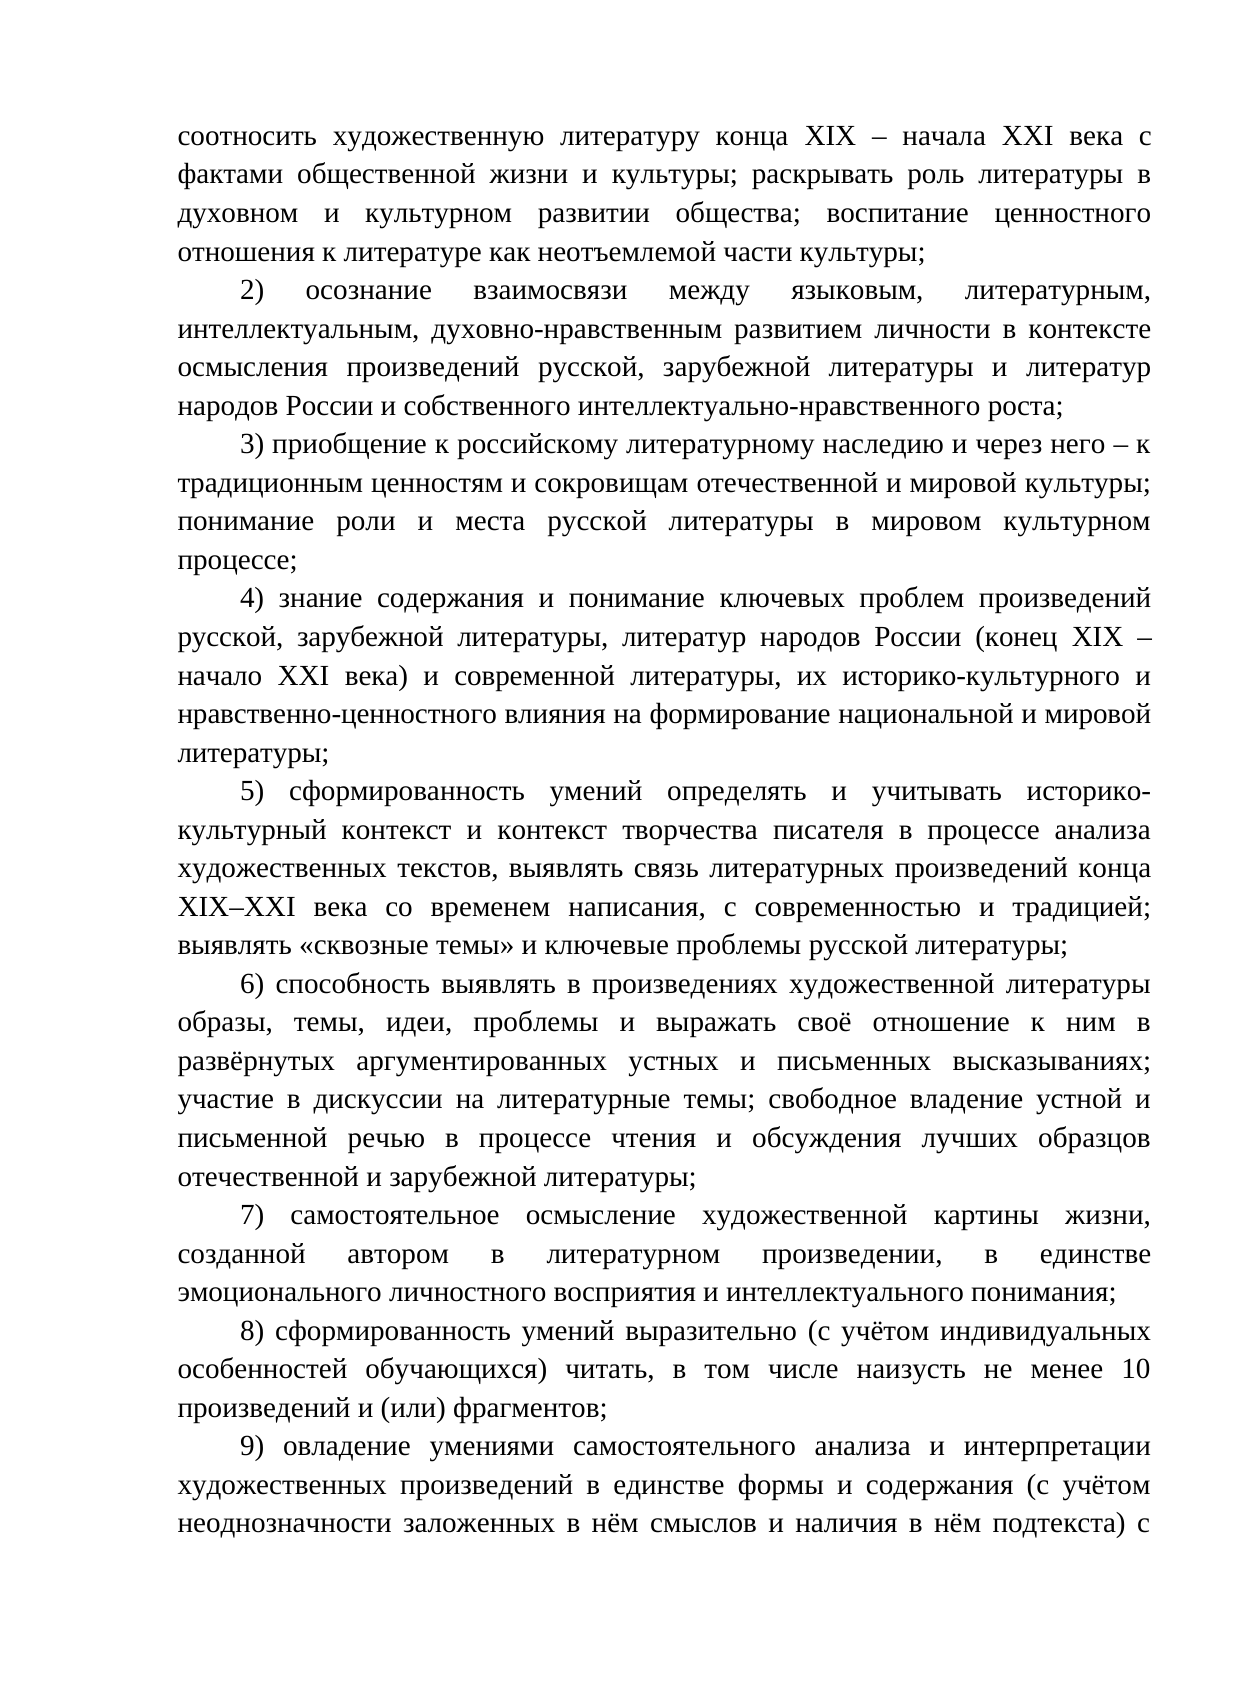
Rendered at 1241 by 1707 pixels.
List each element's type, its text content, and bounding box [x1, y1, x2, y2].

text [177, 1428, 1152, 1539]
text 4) знание содержания и понимание ключевых проблем произведений русской, зарубежной литературы, литератур народов России (конец XIX – начало XXI века) и современной литературы, их историко-культурного и нравственно-ценностного влияния на формирование национальной и мировой литературы; [177, 581, 1152, 768]
text 3) приобщение к российскому литературному наследию и через него – к традиционным ценностям и сокровищам отечественной и мировой культуры; понимание роли и места русской литературы в мировом культурном процессе; [177, 426, 1152, 576]
text 6) способность выявлять в произведениях художественной литературы образы, темы, идеи, проблемы и выражать своё отношение к ним в развёрнутых аргументированных устных и письменных высказываниях; участие в дискуссии на литературные темы; свободное владение устной и письменной речью в процессе чтения и обсуждения лучших образцов отечественной и зарубежной литературы; [177, 966, 1152, 1192]
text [177, 118, 1152, 267]
text 2) осознание взаимосвязи между языковым, литературным, интеллектуальным, духовно-нравственным развитием личности в контексте осмысления произведений русской, зарубежной литературы и литератур народов России и собственного интеллектуально-нравственного роста; [177, 272, 1152, 421]
text 5) сформированность умений определять и учитывать историко-культурный контекст и контекст творчества писателя в процессе анализа художественных текстов, выявлять связь литературных произведений конца XIX–XXI века со временем написания, с современностью и традицией; выявлять «сквозные темы» и ключевые проблемы русской литературы; [177, 773, 1152, 961]
text 7) самостоятельное осмысление художественной картины жизни, созданной автором в литературном произведении, в единстве эмоционального личностного восприятия и интеллектуального понимания; [177, 1197, 1152, 1308]
text 8) сформированность умений выразительно (с учётом индивидуальных особенностей обучающихся) читать, в том числе наизусть не менее 10 произведений и (или) фрагментов; [177, 1313, 1152, 1423]
